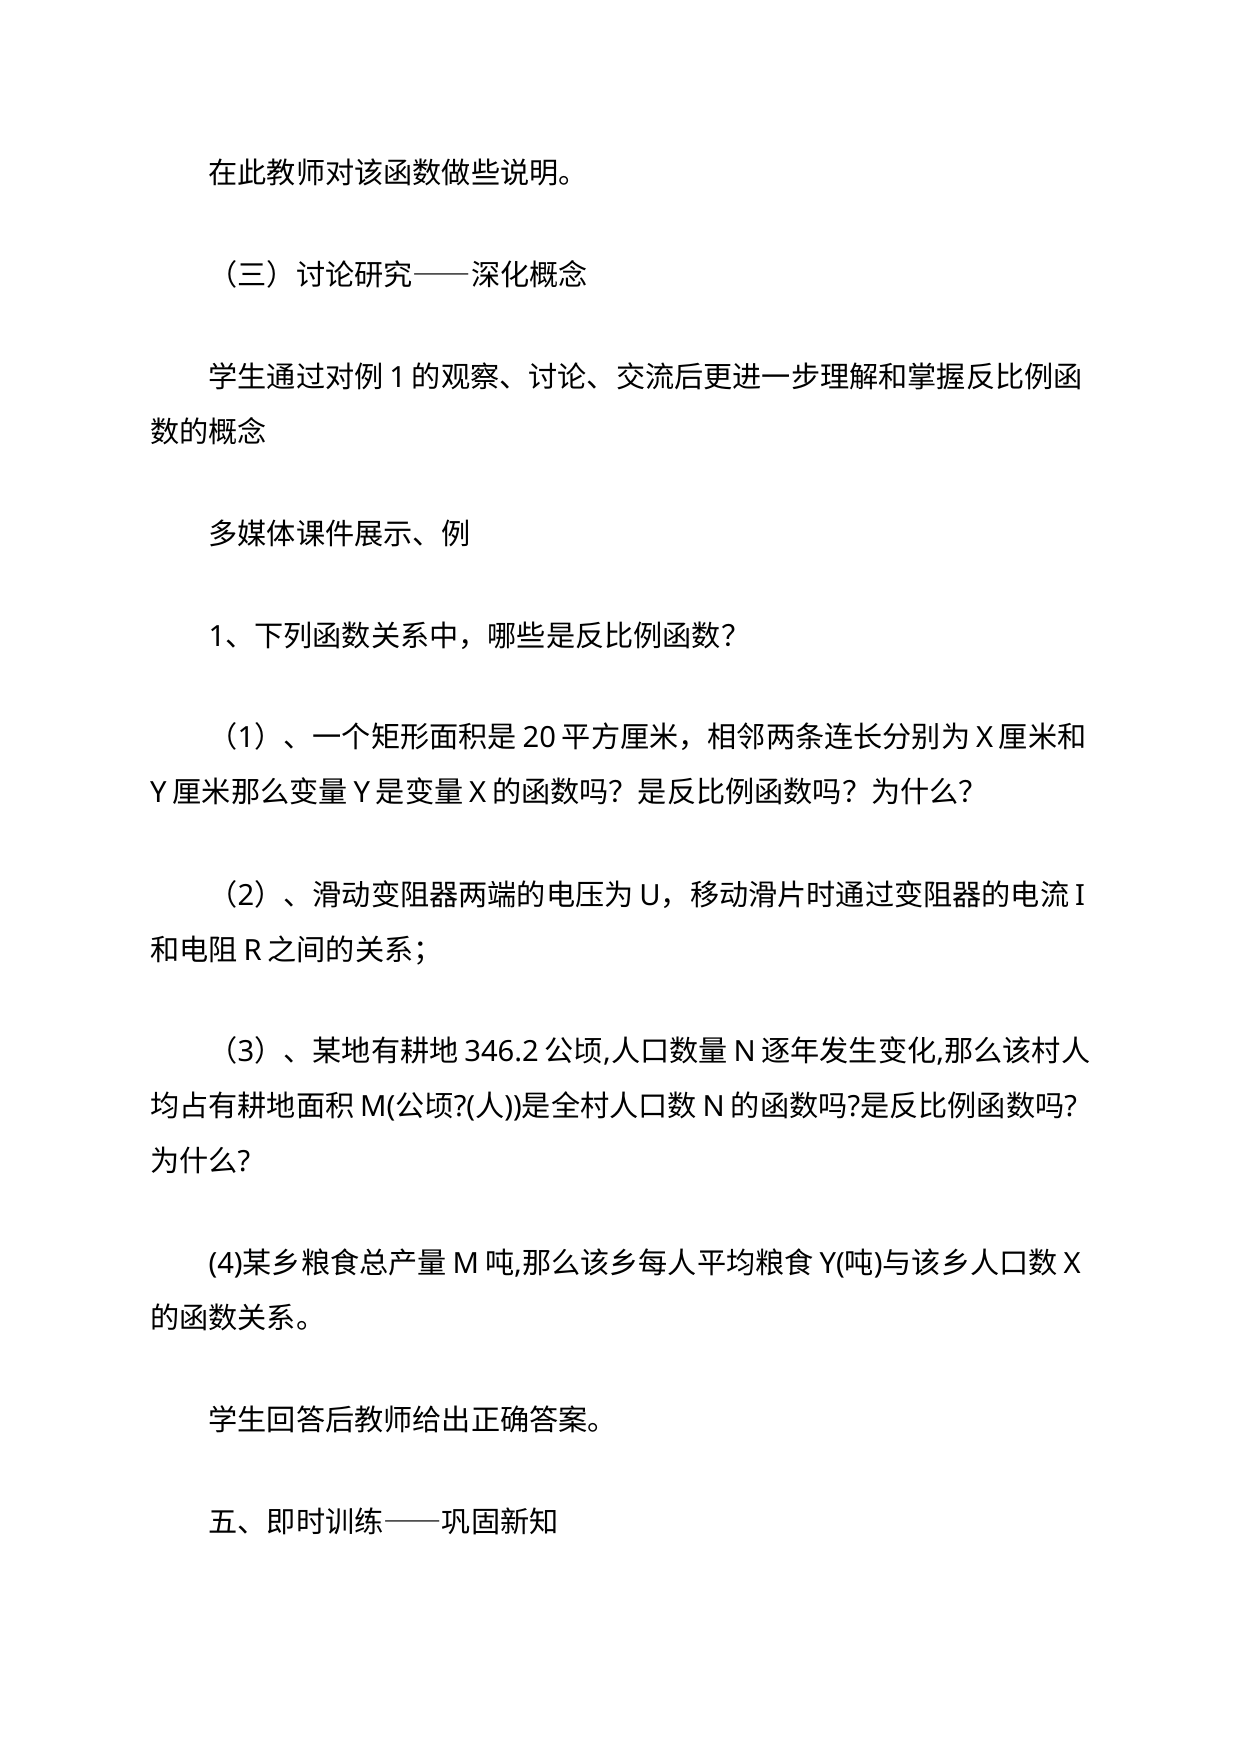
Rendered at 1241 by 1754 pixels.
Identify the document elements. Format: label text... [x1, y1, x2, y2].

text 五、即时训练——巩固新知 [150, 1498, 1090, 1541]
text 学生回答后教师给出正确答案。 [150, 1397, 1090, 1439]
text (4)某乡粮食总产量M吨,那么该乡每人平均粮食Y(吨)与该乡人口数X的函数关系。 [150, 1240, 1090, 1337]
text （1）、一个矩形面积是20平方厘米，相邻两条连长分别为X厘米和Y厘米那么变量Y是变量X的函数吗？是反比例函数吗？为什么？ [150, 714, 1090, 811]
text （三）讨论研究——深化概念 [150, 252, 1090, 294]
text （2）、滑动变阻器两端的电压为U，移动滑片时通过变阻器的电流I和电阻R之间的关系； [150, 871, 1090, 968]
text 1、下列函数关系中，哪些是反比例函数？ [150, 612, 1090, 654]
text 多媒体课件展示、例 [150, 510, 1090, 553]
text 在此教师对该函数做些说明。 [150, 150, 1090, 192]
text （3）、某地有耕地346.2公顷,人口数量N逐年发生变化,那么该村人均占有耕地面积M(公顷?(人))是全村人口数N的函数吗?是反比例函数吗?为什么? [150, 1028, 1090, 1180]
text 学生通过对例1的观察、讨论、交流后更进一步理解和掌握反比例函数的概念 [150, 353, 1090, 451]
